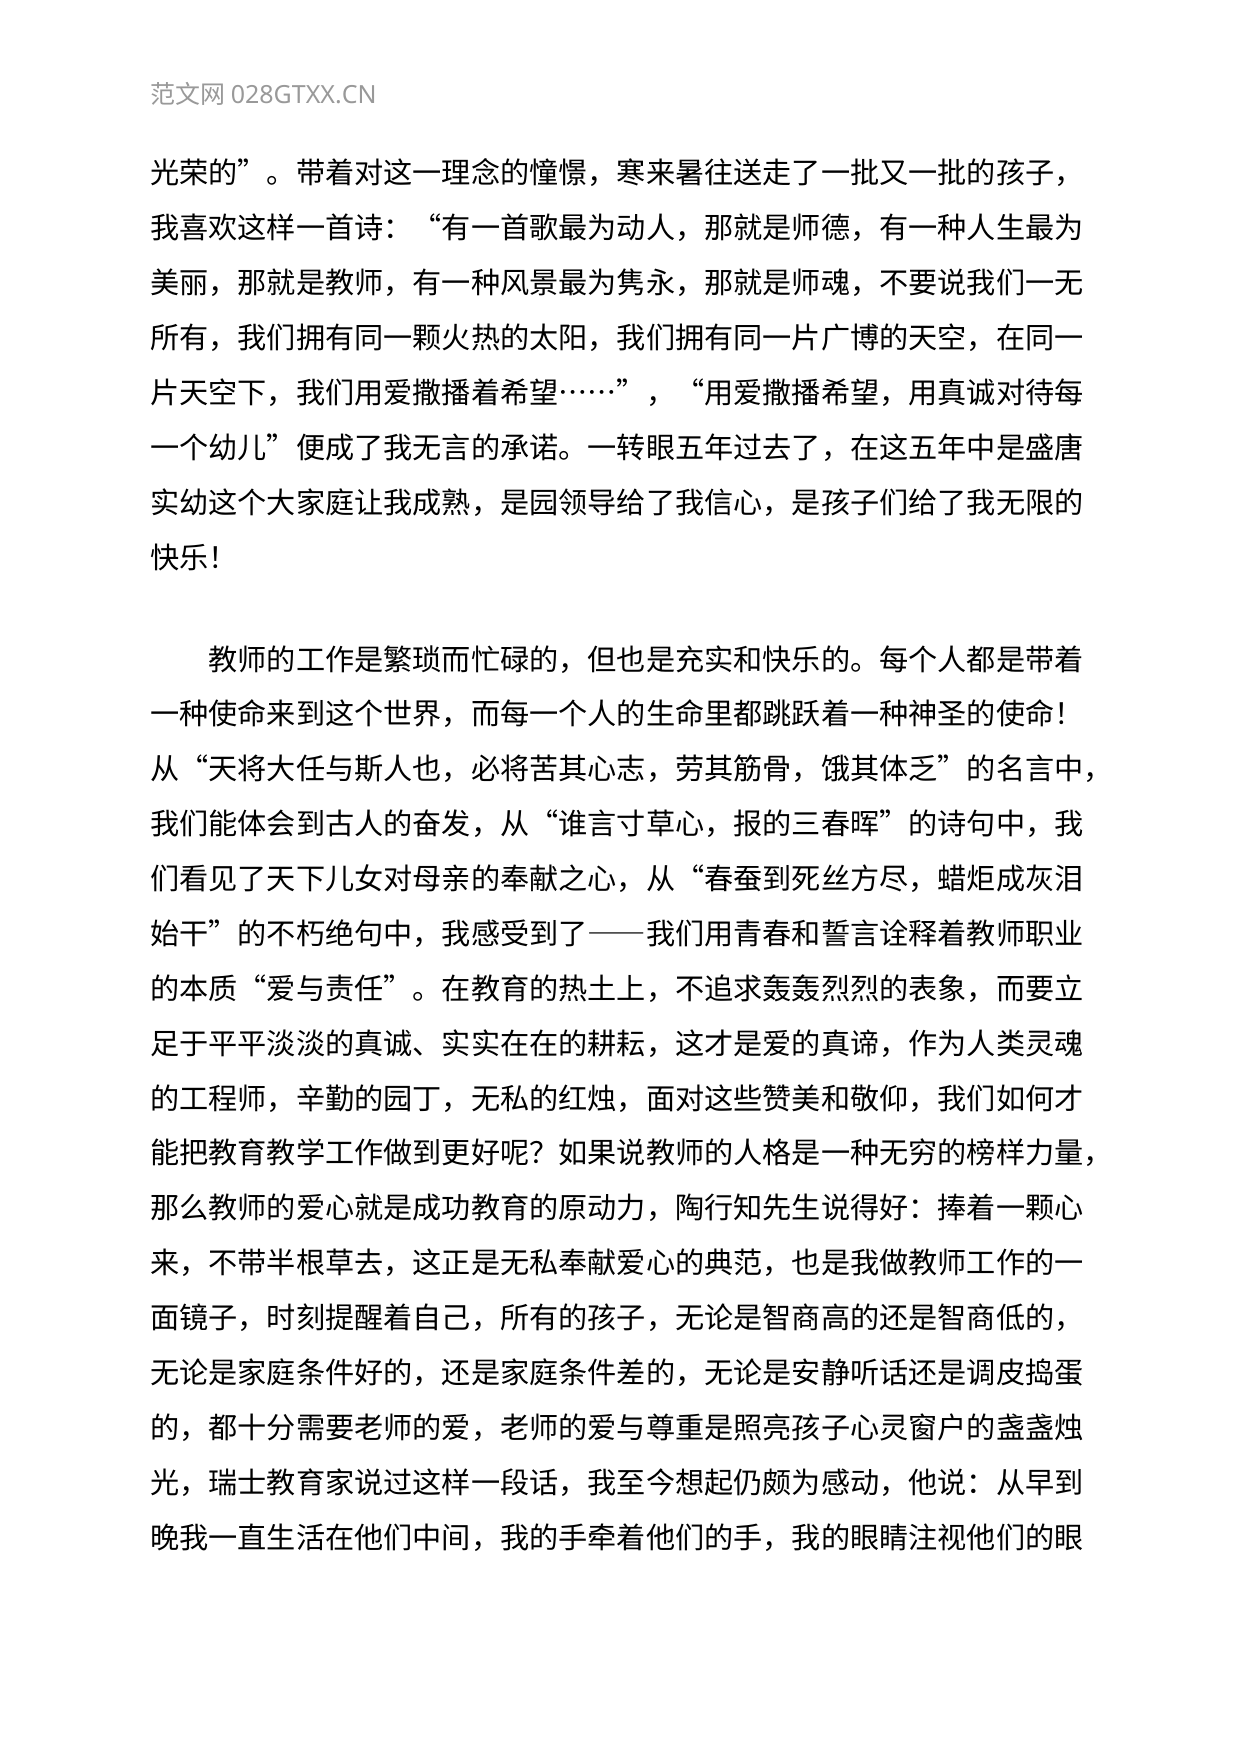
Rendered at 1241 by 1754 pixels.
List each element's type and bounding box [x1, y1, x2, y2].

text [150, 150, 1090, 577]
text [150, 636, 1090, 1557]
